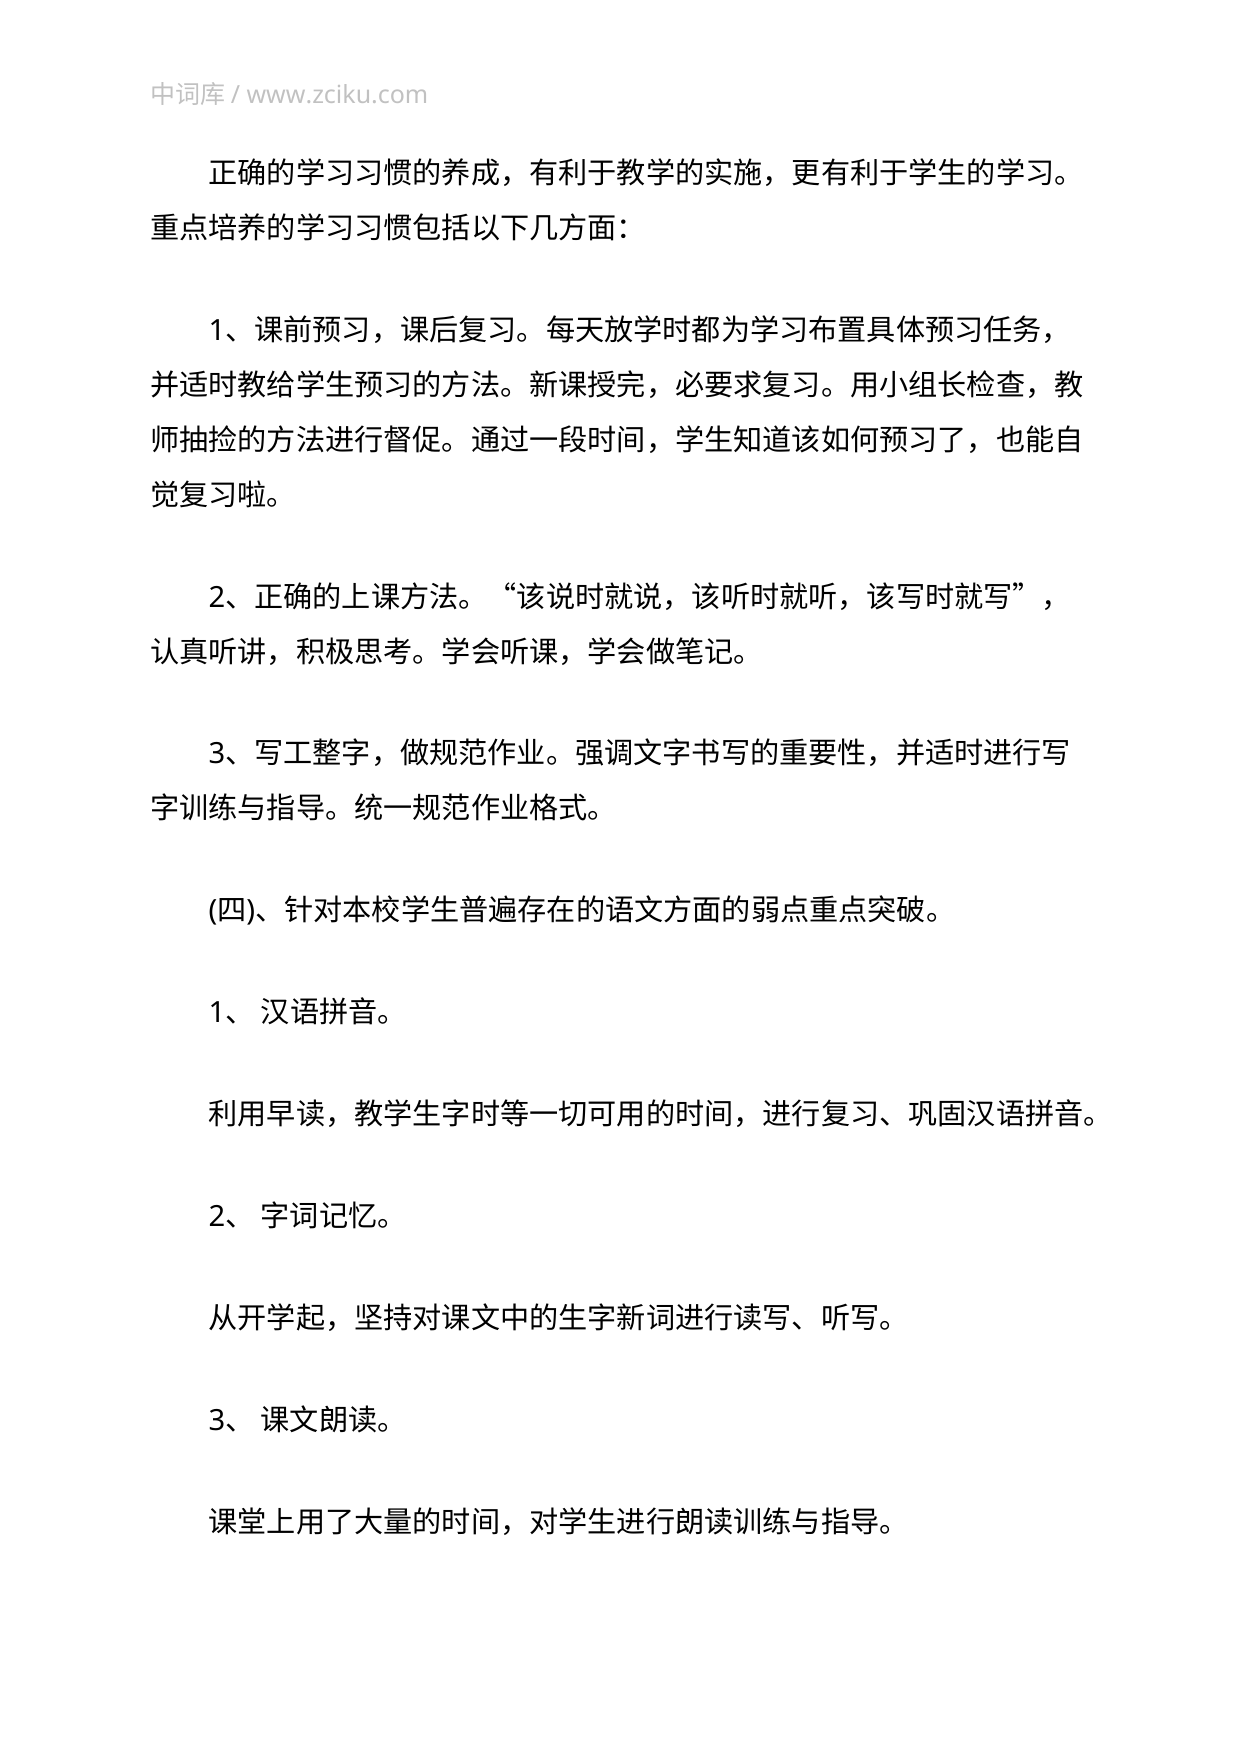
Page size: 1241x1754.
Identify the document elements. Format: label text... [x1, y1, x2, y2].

text 课堂上用了大量的时间，对学生进行朗读训练与指导。 [150, 1498, 1090, 1541]
text 1、 汉语拼音。 [150, 989, 1090, 1031]
text 从开学起，坚持对课文中的生字新词进行读写、听写。 [150, 1294, 1090, 1337]
text (四)、针对本校学生普遍存在的语文方面的弱点重点突破。 [150, 887, 1090, 929]
text 2、正确的上课方法。“该说时就说，该听时就听，该写时就写”，认真听讲，积极思考。学会听课，学会做笔记。 [150, 573, 1090, 671]
text 3、 课文朗读。 [150, 1396, 1090, 1439]
text 利用早读，教学生字时等一切可用的时间，进行复习、巩固汉语拼音。 [150, 1091, 1090, 1133]
text 2、 字词记忆。 [150, 1192, 1090, 1235]
text 3、写工整字，做规范作业。强调文字书写的重要性，并适时进行写字训练与指导。统一规范作业格式。 [150, 730, 1090, 827]
text 正确的学习习惯的养成，有利于教学的实施，更有利于学生的学习。重点培养的学习习惯包括以下几方面： [150, 150, 1090, 247]
text 1、课前预习，课后复习。每天放学时都为学习布置具体预习任务，并适时教给学生预习的方法。新课授完，必要求复习。用小组长检查，教师抽捡的方法进行督促。通过一段时间，学生知道该如何预习了，也能自觉复习啦。 [150, 307, 1090, 514]
